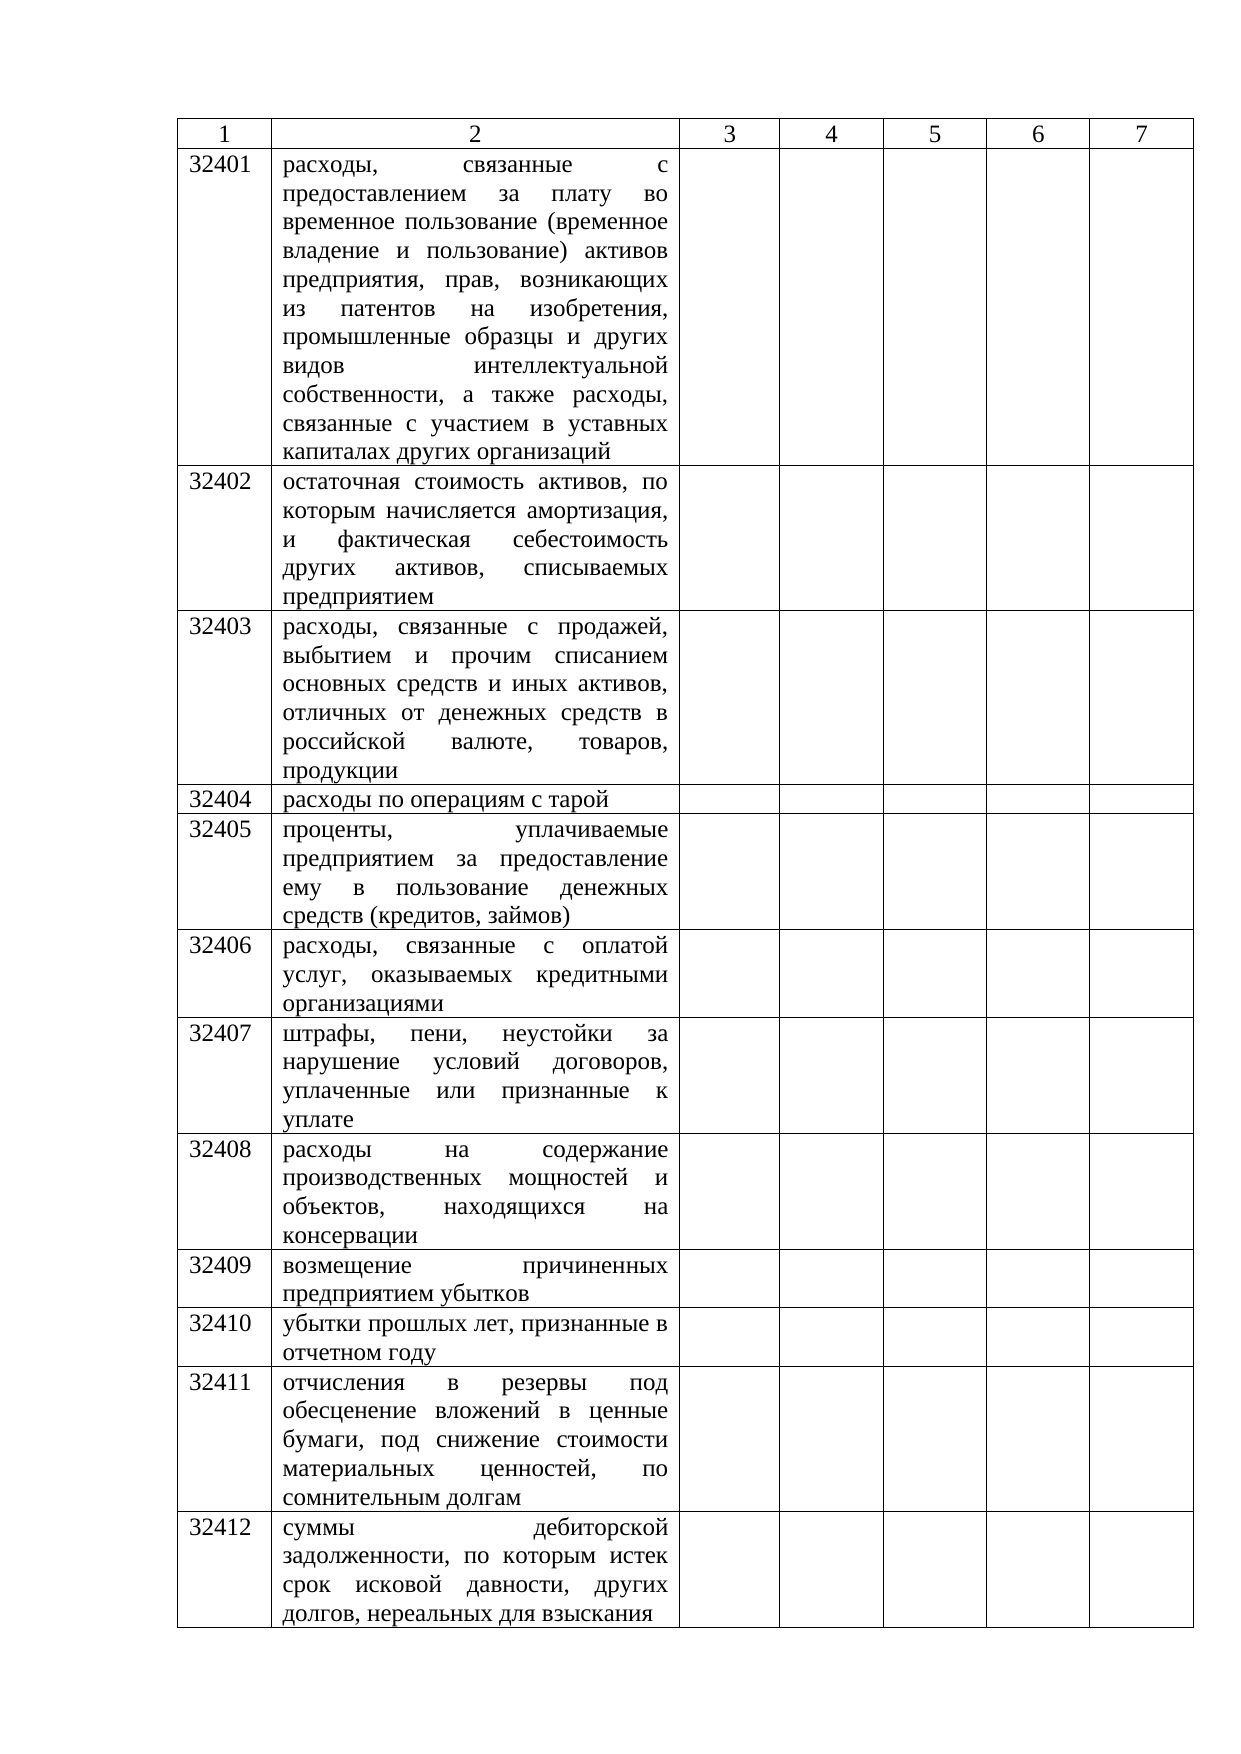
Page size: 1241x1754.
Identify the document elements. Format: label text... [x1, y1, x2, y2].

table_cell отчисления в резервы под обесценение вложений в ценные бумаги, под снижение стоимости материальных ценностей, по сомнительным долгам [272, 1367, 679, 1511]
table_cell [884, 1018, 986, 1133]
table_cell 6 [987, 119, 1089, 148]
table_cell [1090, 611, 1193, 783]
table_cell 32405 [178, 814, 271, 929]
table_cell 32407 [178, 1018, 271, 1133]
table_cell [680, 785, 779, 813]
table_cell [1090, 814, 1193, 929]
table_cell [680, 466, 779, 610]
table_cell 32408 [178, 1134, 271, 1249]
table_cell 5 [884, 119, 986, 148]
table_cell [987, 466, 1089, 610]
table_cell [987, 1367, 1089, 1511]
table_cell [680, 1308, 779, 1366]
table_cell [1090, 785, 1193, 813]
table_cell [987, 814, 1089, 929]
table_cell [1090, 1512, 1193, 1627]
table_cell [884, 611, 986, 783]
table_cell [987, 1134, 1089, 1249]
table_cell [680, 1018, 779, 1133]
table_cell [780, 814, 883, 929]
table_cell [780, 1512, 883, 1627]
table_cell остаточная стоимость активов, по которым начисляется амортизация, и фактическая себестоимость других активов, списываемых предприятием [272, 466, 679, 610]
table_cell [987, 785, 1089, 813]
table_cell [680, 930, 779, 1017]
table_cell штрафы, пени, неустойки за нарушение условий договоров, уплаченные или признанные к уплате [272, 1018, 679, 1133]
table_cell [680, 1367, 779, 1511]
table_cell расходы, связанные с продажей, выбытием и прочим списанием основных средств и иных активов, отличных от денежных средств в российской валюте, товаров, продукции [272, 611, 679, 783]
table_cell [780, 1367, 883, 1511]
table_cell 4 [780, 119, 883, 148]
table_cell [780, 611, 883, 783]
table_cell [680, 611, 779, 783]
table_cell [884, 466, 986, 610]
table_cell [1090, 1308, 1193, 1366]
table_cell [780, 1308, 883, 1366]
table_cell расходы, связанные с оплатой услуг, оказываемых кредитными организациями [272, 930, 679, 1017]
table_cell [987, 930, 1089, 1017]
table_cell расходы по операциям с тарой [272, 785, 679, 813]
table_cell 32406 [178, 930, 271, 1017]
table_cell [884, 1308, 986, 1366]
table_cell [884, 1250, 986, 1307]
table_cell [987, 1018, 1089, 1133]
table_cell [680, 1250, 779, 1307]
table_cell 32402 [178, 466, 271, 610]
table_cell 32401 [178, 149, 271, 465]
table_cell [1090, 1367, 1193, 1511]
table_cell 32410 [178, 1308, 271, 1366]
table_cell [987, 611, 1089, 783]
table_cell [680, 814, 779, 929]
table_cell [1090, 1018, 1193, 1133]
table_cell [1090, 149, 1193, 465]
table_cell 1 [178, 119, 271, 148]
table_cell [680, 1134, 779, 1249]
table_cell 32409 [178, 1250, 271, 1307]
table_cell [780, 1018, 883, 1133]
table_cell расходы, связанные с предоставлением за плату во временное пользование (временное владение и пользование) активов предприятия, прав, возникающих из патентов на изобретения, промышленные образцы и других видов интеллектуальной собственности, а также расходы, связанные с участием в уставных капиталах других организаций [272, 149, 679, 465]
table_cell [987, 1512, 1089, 1627]
table_cell [1090, 1134, 1193, 1249]
table_cell [780, 785, 883, 813]
table_cell 32411 [178, 1367, 271, 1511]
table_cell [987, 149, 1089, 465]
table_cell [884, 1367, 986, 1511]
table_cell 32403 [178, 611, 271, 783]
table_cell [884, 930, 986, 1017]
table_cell расходы на содержание производственных мощностей и объектов, находящихся на консервации [272, 1134, 679, 1249]
table_cell возмещение причиненных предприятием убытков [272, 1250, 679, 1307]
table_cell суммы дебиторской задолженности, по которым истек срок исковой давности, других долгов, нереальных для взыскания [272, 1512, 679, 1627]
table_cell [987, 1308, 1089, 1366]
table_cell [780, 149, 883, 465]
table_cell [987, 1250, 1089, 1307]
table_cell 32412 [178, 1512, 271, 1627]
table_cell проценты, уплачиваемые предприятием за предоставление ему в пользование денежных средств (кредитов, займов) [272, 814, 679, 929]
table_cell [884, 785, 986, 813]
table_cell [780, 466, 883, 610]
table_cell 32404 [178, 785, 271, 813]
table_cell 2 [272, 119, 679, 148]
table_cell [1090, 1250, 1193, 1307]
table_cell [780, 930, 883, 1017]
table_cell убытки прошлых лет, признанные в отчетном году [272, 1308, 679, 1366]
table_cell [680, 149, 779, 465]
table_cell [780, 1134, 883, 1249]
table_cell [1090, 466, 1193, 610]
table_cell [884, 1512, 986, 1627]
table_cell [780, 1250, 883, 1307]
table_cell [680, 1512, 779, 1627]
table_cell [884, 1134, 986, 1249]
table_cell [884, 814, 986, 929]
table_cell [1090, 930, 1193, 1017]
table_cell 3 [680, 119, 779, 148]
table_cell [884, 149, 986, 465]
table_cell 7 [1090, 119, 1193, 148]
